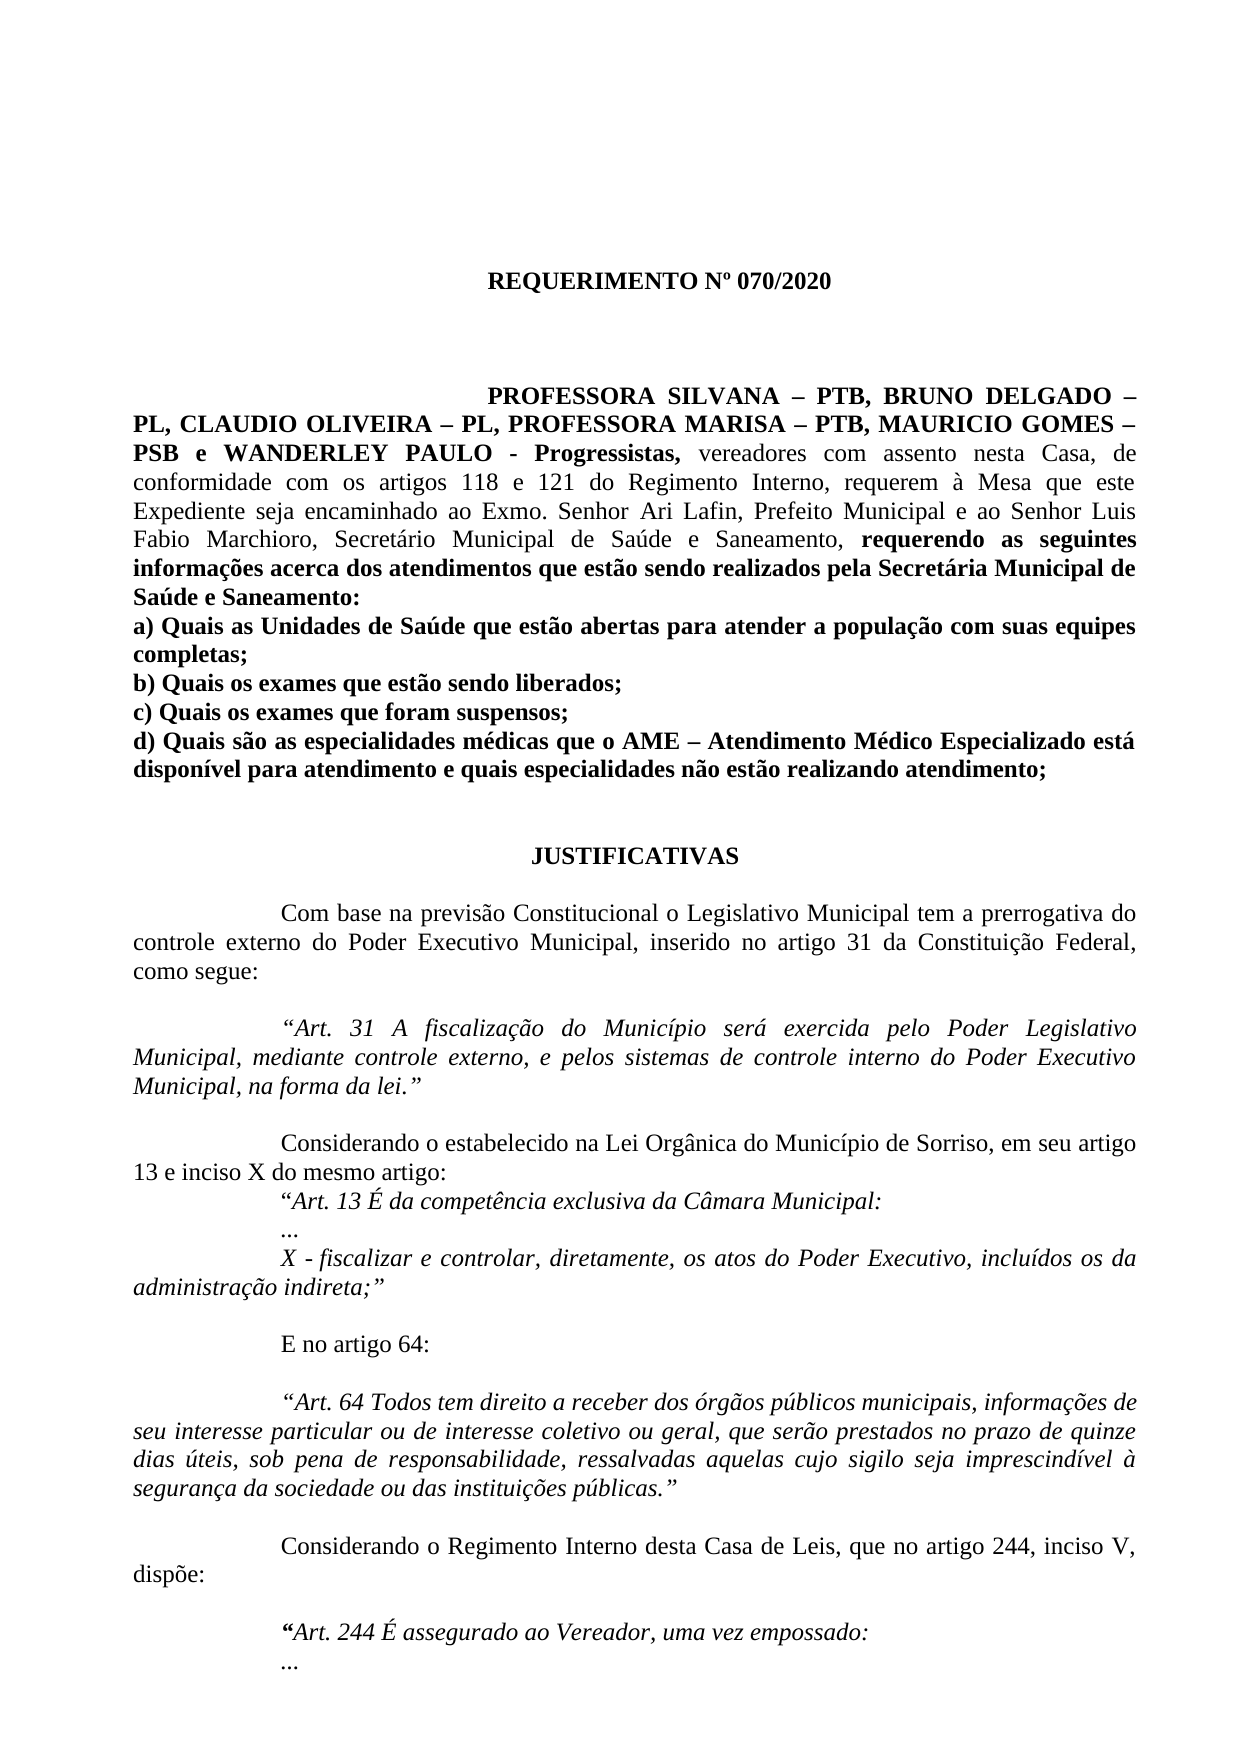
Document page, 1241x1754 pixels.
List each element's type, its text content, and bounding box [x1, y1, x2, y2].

text c) Quais os exames que foram suspensos; [133, 697, 1137, 726]
text Considerando o Regimento Interno desta Casa de Leis, que no artigo 244, inciso V, dispõe: [133, 1531, 1137, 1588]
text ... [133, 1214, 1137, 1243]
text “Art. 64 Todos tem direito a receber dos órgãos públicos municipais, informações de seu interesse particular ou de interesse coletivo ou geral, que serão prestados no prazo de quinze dias úteis, sob pena de responsabilidade, ressalvadas aquelas cujo sigilo seja imprescindível à segurança da sociedade ou das instituições públicas.” [133, 1387, 1137, 1502]
text E no artigo 64: [133, 1329, 1137, 1358]
text b) Quais os exames que estão sendo liberados; [133, 668, 1137, 697]
text Com base na previsão Constitucional o Legislativo Municipal tem a prerrogativa do controle externo do Poder Executivo Municipal, inserido no artigo 31 da Constituição Federal, como segue: [133, 898, 1137, 984]
text Considerando o estabelecido na Lei Orgânica do Município de Sorriso, em seu artigo 13 e inciso X do mesmo artigo: [133, 1128, 1137, 1186]
text d) Quais são as especialidades médicas que o AME – Atendimento Médico Especializado está disponível para atendimento e quais especialidades não estão realizando atendimento; [133, 726, 1137, 783]
text PROFESSORA SILVANA – PTB, BRUNO DELGADO – PL, CLAUDIO OLIVEIRA – PL, PROFESSORA MARISA – PTB, MAURICIO GOMES – PSB e WANDERLEY PAULO - Progressistas, vereadores com assento nesta Casa, de conformidade com os artigos 118 e 121 do Regimento Interno, requerem à Mesa que este Expediente seja encaminhado ao Exmo. Senhor Ari Lafin, Prefeito Municipal e ao Senhor Luis Fabio Marchioro, Secretário Municipal de Saúde e Saneamento, requerendo as seguintes informações acerca dos atendimentos que estão sendo realizados pela Secretária Municipal de Saúde e Saneamento: [133, 381, 1137, 611]
text “Art. 244 É assegurado ao Vereador, uma vez empossado: [133, 1617, 1137, 1646]
text X - fiscalizar e controlar, diretamente, os atos do Poder Executivo, incluídos os da administração indireta;” [133, 1243, 1137, 1301]
text a) Quais as Unidades de Saúde que estão abertas para atender a população com suas equipes completas; [133, 611, 1137, 668]
text “Art. 31 A fiscalização do Município será exercida pelo Poder Legislativo Municipal, mediante controle externo, e pelos sistemas de controle interno do Poder Executivo Municipal, na forma da lei.” [133, 1013, 1137, 1099]
subtitle JUSTIFICATIVAS [133, 841, 1137, 869]
text “Art. 13 É da competência exclusiva da Câmara Municipal: [133, 1186, 1137, 1214]
subtitle REQUERIMENTO Nº 070/2020 [487, 266, 1137, 294]
text ... [133, 1646, 1137, 1674]
